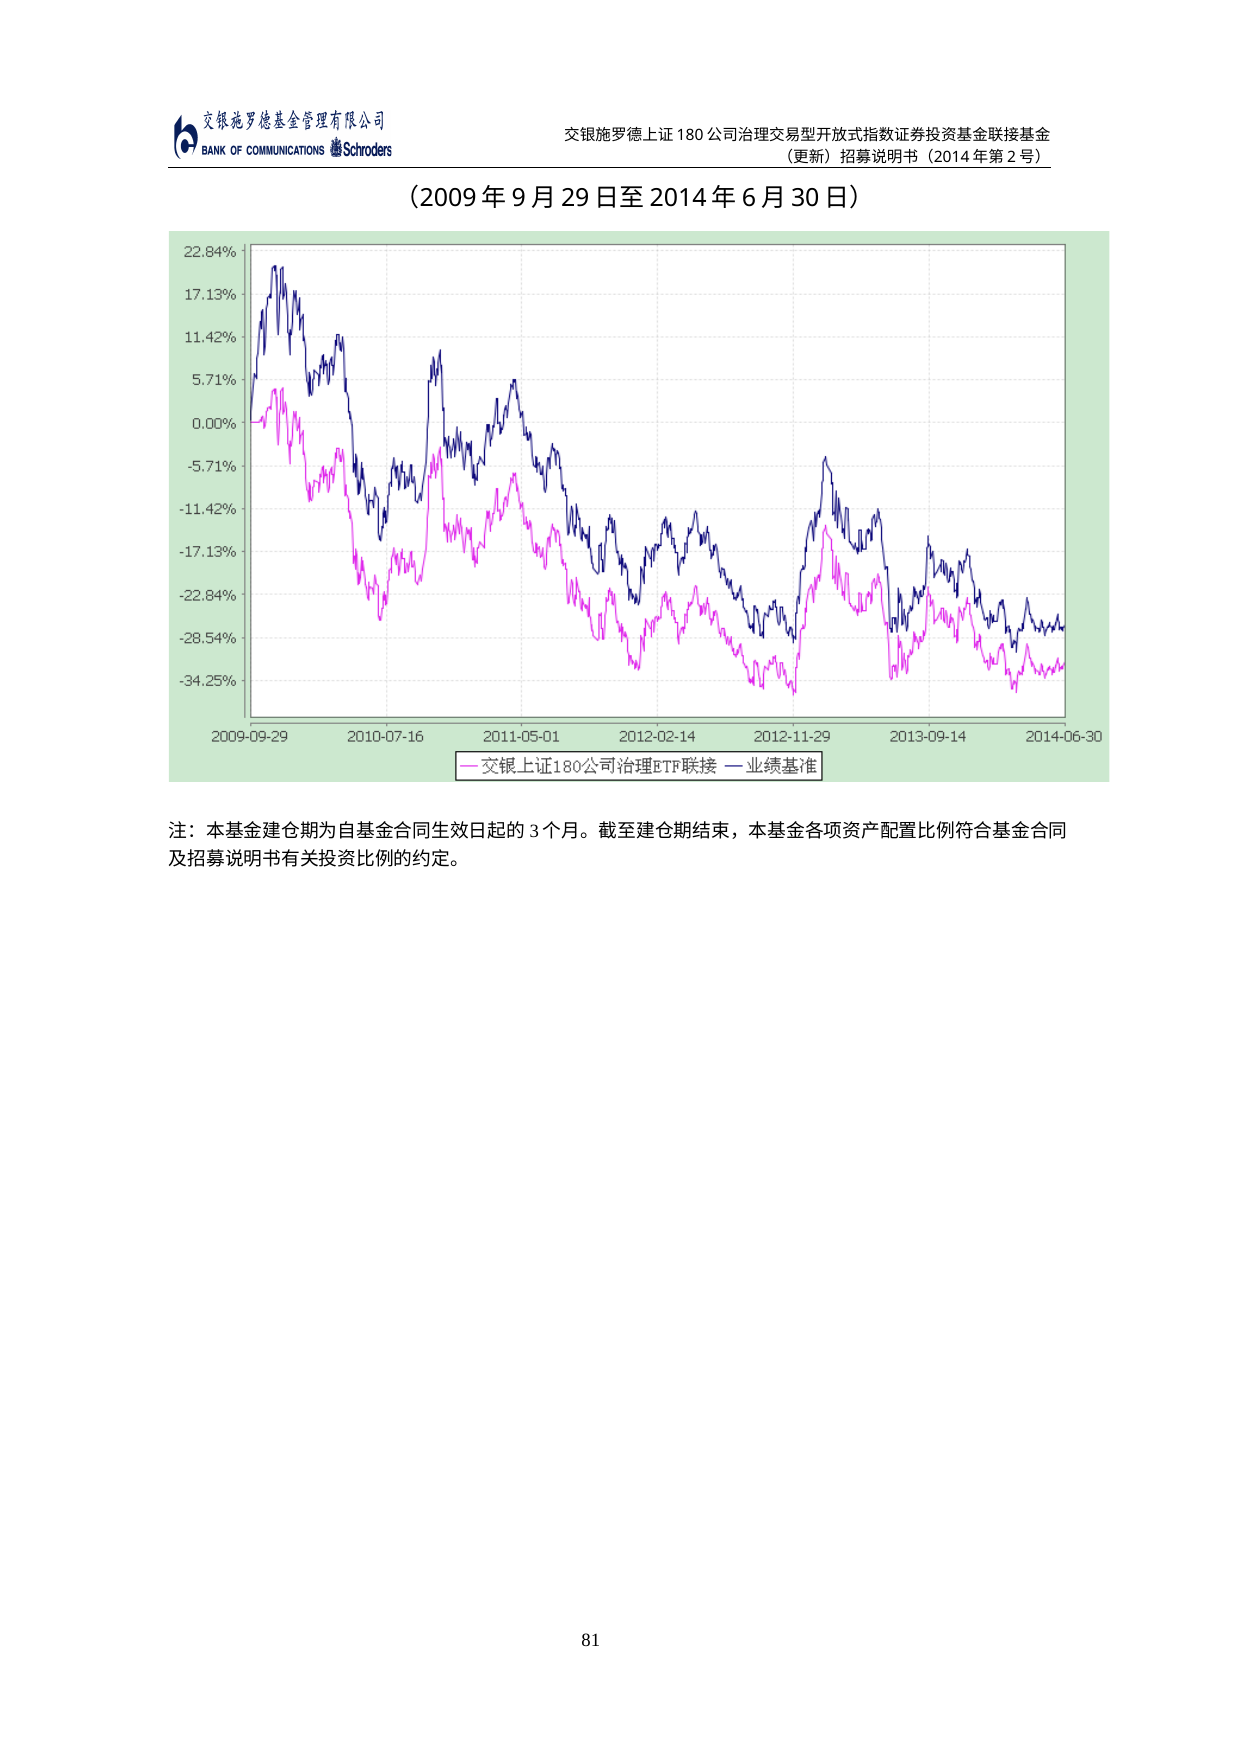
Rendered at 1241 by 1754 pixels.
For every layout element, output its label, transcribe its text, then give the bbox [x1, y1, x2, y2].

picture [168, 231, 1110, 782]
picture [174, 110, 392, 159]
text 注：本基金建仓期为自基金合同生效日起的3个月。截至建仓期结束，本基金各项资产配置比例符合基金合同及招募说明书有关投资比例的约定。 [169, 816, 1068, 870]
text （2009年9月29日至2014年6月30日） [169, 177, 1050, 214]
